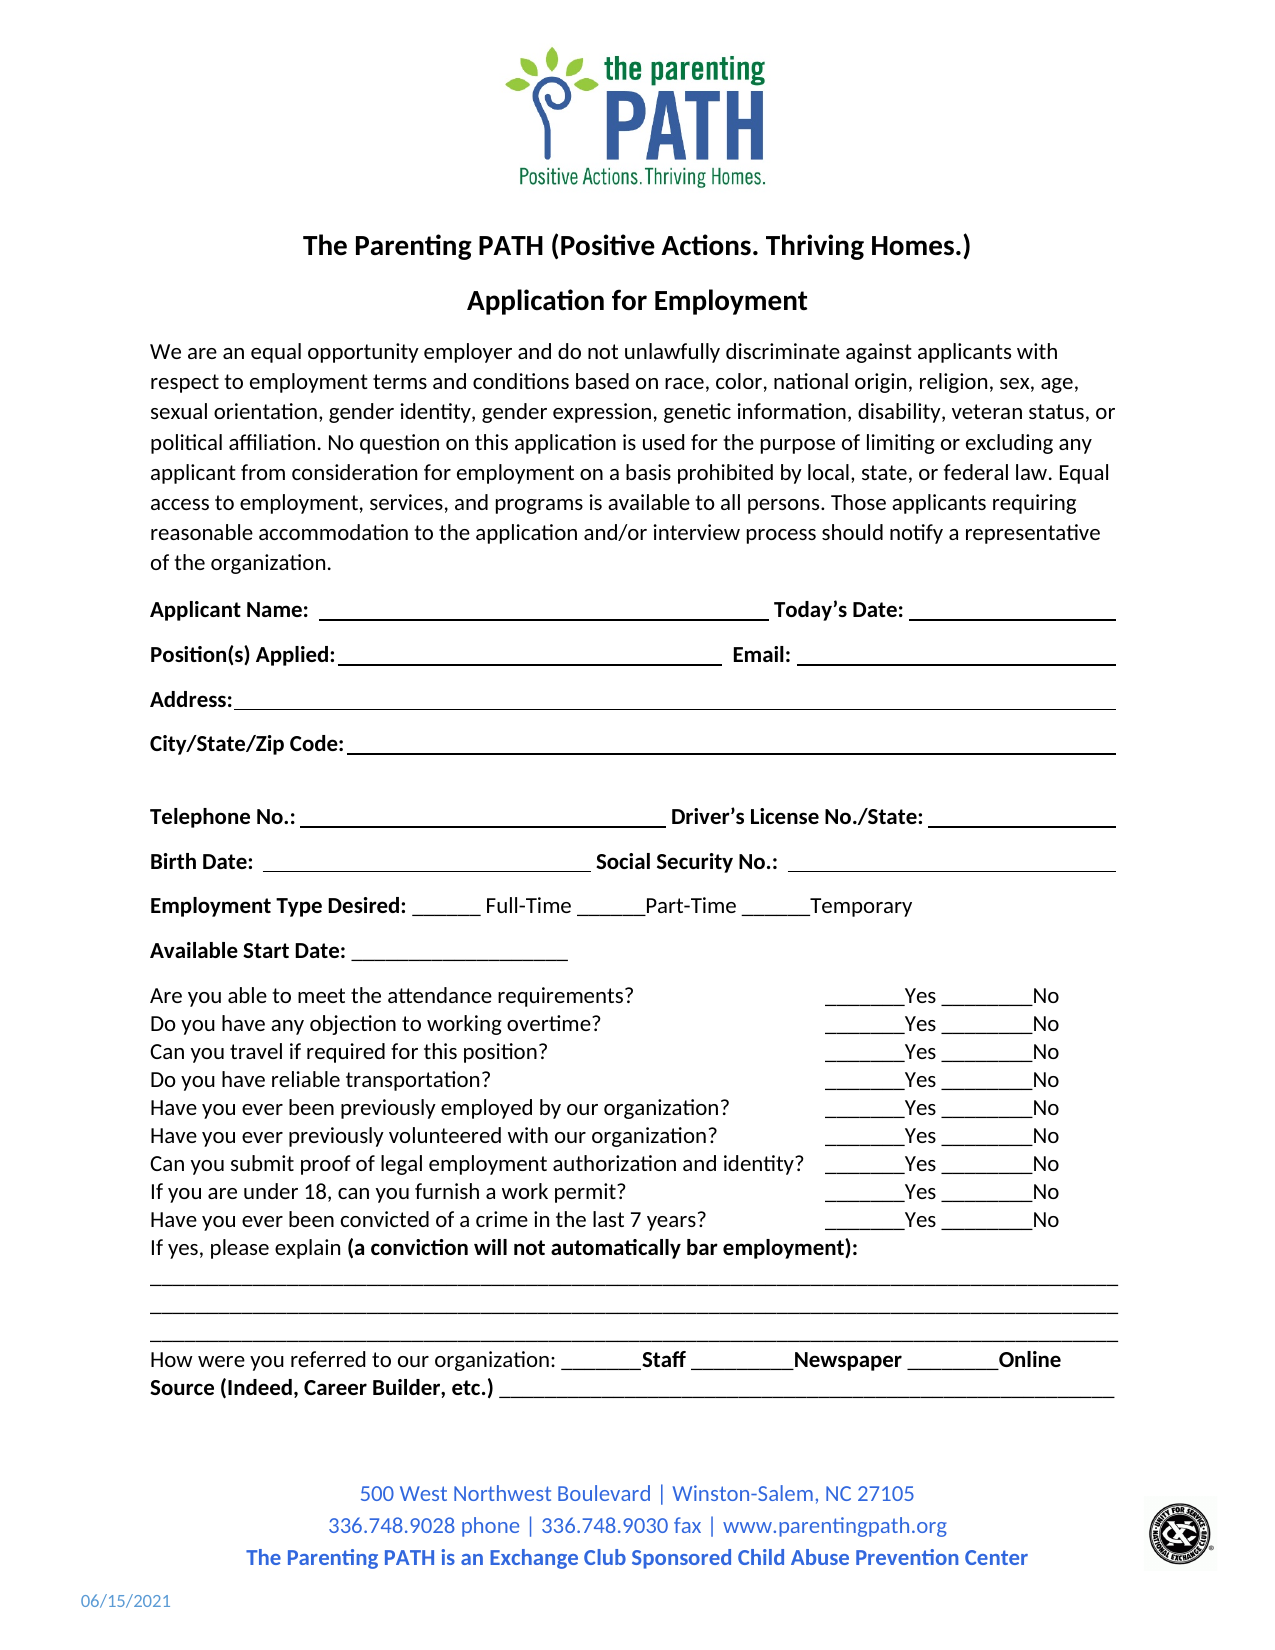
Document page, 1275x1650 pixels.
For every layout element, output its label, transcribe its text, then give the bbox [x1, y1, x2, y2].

text The Parenting PATH (Positive Actions. Thriving Homes.) [150, 150, 1125, 262]
text Telephone No.: Driver’s License No./State: [150, 802, 1125, 830]
text Have you ever been convicted of a crime in the last 7 years? _______Yes ________No [150, 1205, 1125, 1233]
text If you are under 18, can you furnish a work permit? _______Yes ________No [150, 1177, 1125, 1205]
picture [479, 13, 796, 150]
text Address: [150, 685, 1125, 713]
text Have you ever been previously employed by our organization? _______Yes ________No [150, 1093, 1125, 1121]
text Available Start Date: ___________________ [150, 936, 1125, 964]
text Application for Employment [150, 282, 1125, 317]
picture [1143, 1496, 1218, 1571]
text Employment Type Desired: ______ Full-Time ______Part-Time ______Temporary [150, 891, 1125, 919]
text We are an equal opportunity employer and do not unlawfully discriminate against applicants with respect to employment terms and conditions based on race, color, national origin, religion, sex, age, sexual orientation, gender identity, gender expression, genetic information, disability, veteran status, or political affiliation. No question on this application is used for the purpose of limiting or excluding any applicant from consideration for employment on a basis prohibited by local, state, or federal law. Equal access to employment, services, and programs is available to all persons. Those applicants requiring reasonable accommodation to the application and/or interview process should notify a representative of the organization. [150, 337, 1125, 576]
text Can you travel if required for this position? _______Yes ________No [150, 1037, 1125, 1065]
text Are you able to meet the attendance requirements? _______Yes ________No [150, 981, 1125, 1009]
text Position(s) Applied: Email: [150, 640, 1125, 668]
text Have you ever previously volunteered with our organization? _______Yes ________No [150, 1121, 1125, 1149]
text Do you have any objection to working overtime? _______Yes ________No [150, 1009, 1125, 1037]
text Birth Date: Social Security No.: [150, 847, 1125, 875]
text If yes, please explain (a conviction will not automatically bar employment): _____________________________________________________________________________________ _____________________________________________________________________________________ _____________________________________________________________________________________ [150, 1233, 1125, 1345]
text How were you referred to our organization: _______Staff _________Newspaper ________Online Source (Indeed, Career Builder, etc.) ______________________________________________________ [150, 1345, 1125, 1401]
text Can you submit proof of legal employment authorization and identity? _______Yes ________No [150, 1149, 1125, 1177]
text Do you have reliable transportation? _______Yes ________No [150, 1065, 1125, 1093]
text Applicant Name: Today’s Date: [150, 595, 1125, 623]
text City/State/Zip Code: [150, 729, 1125, 785]
